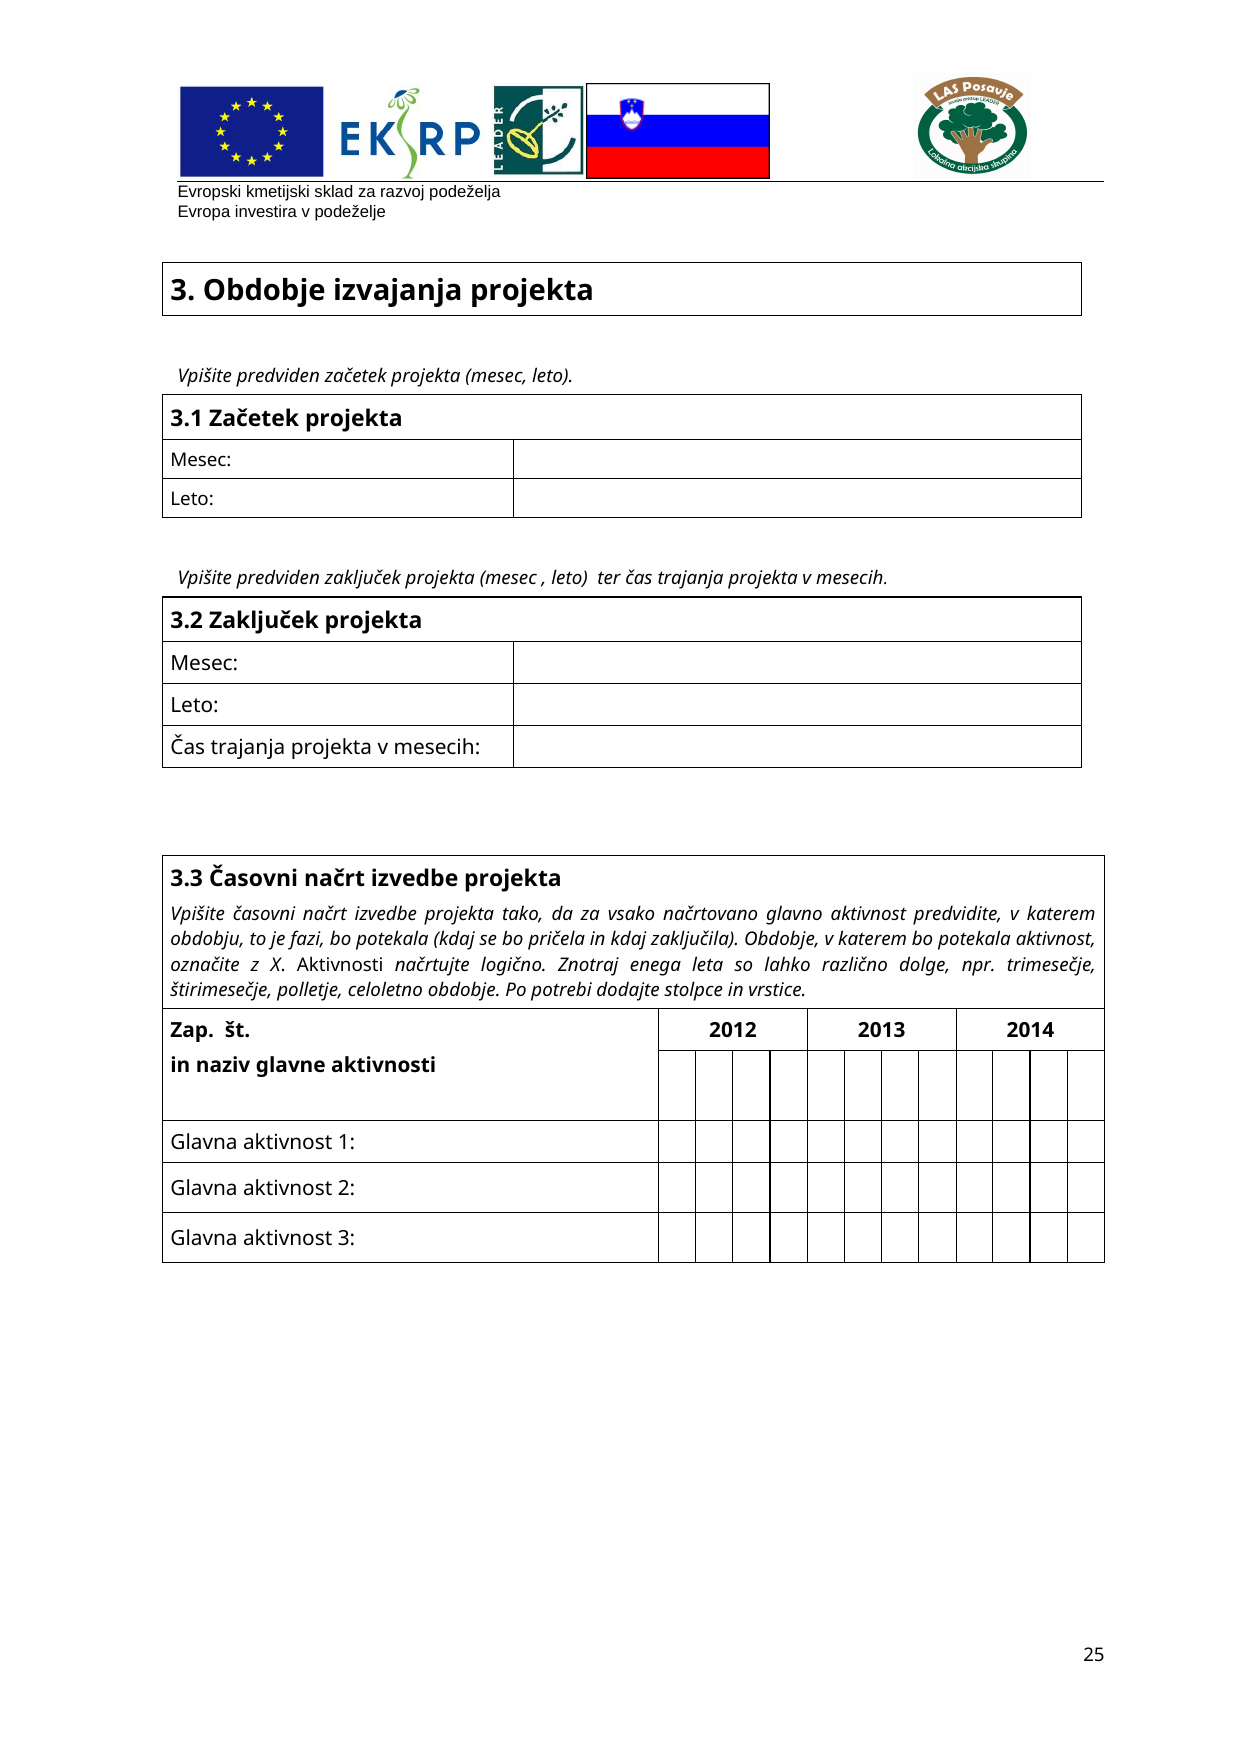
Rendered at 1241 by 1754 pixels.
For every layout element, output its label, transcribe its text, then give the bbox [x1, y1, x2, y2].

table_cell [1068, 1051, 1104, 1119]
table_cell [1031, 1051, 1067, 1119]
table_cell [882, 1051, 918, 1119]
table_cell Leto: [163, 684, 513, 725]
table_cell [696, 1213, 732, 1262]
table_cell [659, 1213, 695, 1262]
table_cell [771, 1121, 807, 1162]
table_cell [733, 1213, 769, 1262]
table_cell [733, 1121, 769, 1162]
table_cell [1031, 1121, 1067, 1162]
table_cell [1068, 1213, 1104, 1262]
table_cell [882, 1163, 918, 1212]
table_cell [1068, 1163, 1104, 1212]
table_cell [882, 1213, 918, 1262]
table_cell Glavna aktivnost 1: [163, 1121, 658, 1162]
title Vpišite predviden začetek projekta (mesec, leto). [177, 362, 1104, 388]
table_cell Mesec: [163, 642, 513, 683]
table_cell [733, 1051, 769, 1119]
table_header 3.1 Začetek projekta [163, 395, 1081, 439]
table_cell 2014 [957, 1009, 1104, 1050]
table_cell [514, 642, 1081, 683]
table_cell [1031, 1163, 1067, 1212]
table_cell [514, 479, 1081, 517]
table_cell [993, 1051, 1029, 1119]
table_cell [882, 1121, 918, 1162]
table_cell [957, 1213, 992, 1262]
table_cell Glavna aktivnost 2: [163, 1163, 658, 1212]
table_cell [771, 1213, 807, 1262]
table_cell [808, 1163, 844, 1212]
table_cell Leto: [163, 479, 513, 517]
table_cell [919, 1163, 956, 1212]
table_cell [957, 1163, 992, 1212]
table_cell 2012 [659, 1009, 807, 1050]
table_cell 2013 [808, 1009, 956, 1050]
table_cell [919, 1051, 956, 1119]
table_cell [696, 1051, 732, 1119]
table_cell Čas trajanja projekta v mesecih: [163, 726, 513, 767]
table_cell [845, 1121, 881, 1162]
picture [177, 83, 770, 179]
table_cell [514, 726, 1081, 767]
table_cell [659, 1121, 695, 1162]
table_header 3.3 Časovni načrt izvedbe projekta Vpišite časovni načrt izvedbe projekta tako, da za vsako načrtovano glavno aktivnost predvidite, v katerem obdobju, to je fazi, bo potekala (kdaj se bo pričela in kdaj zaključila). Obdobje, v katerem bo potekala aktivnost, označite z X. Aktivnosti načrtujte logično. Znotraj enega leta so lahko različno dolge, npr. trimesečje, štirimesečje, polletje, celoletno obdobje. Po potrebi dodajte stolpce in vrstice. [163, 856, 1104, 1008]
table_cell [957, 1121, 992, 1162]
title Vpišite predviden zaključek projekta (mesec , leto) ter čas trajanja projekta v mesecih. [177, 565, 1104, 590]
table_cell [919, 1121, 956, 1162]
table_cell [1068, 1121, 1104, 1162]
table_cell [993, 1121, 1029, 1162]
table_cell [659, 1163, 695, 1212]
table_header 3. Obdobje izvajanja projekta [163, 263, 1081, 315]
table_cell [659, 1051, 695, 1119]
table_cell Mesec: [163, 440, 513, 478]
picture [913, 73, 1031, 179]
table_cell [919, 1213, 956, 1262]
table_cell [845, 1213, 881, 1262]
table_header 3.2 Zaključek projekta [163, 598, 1081, 641]
table_cell [993, 1213, 1029, 1262]
table_cell [771, 1163, 807, 1212]
table_cell [845, 1051, 881, 1119]
table_cell [771, 1051, 807, 1119]
table_cell [514, 684, 1081, 725]
table_cell [696, 1121, 732, 1162]
table_cell [514, 440, 1081, 478]
table_cell [1031, 1213, 1067, 1262]
table_cell [845, 1163, 881, 1212]
table_cell Zap. št. in naziv glavne aktivnosti [163, 1009, 658, 1119]
table_cell [957, 1051, 992, 1119]
table_cell [733, 1163, 769, 1212]
table_cell [696, 1163, 732, 1212]
table_cell Glavna aktivnost 3: [163, 1213, 658, 1262]
table_cell [993, 1163, 1029, 1212]
table_cell [808, 1051, 844, 1119]
table_cell [808, 1213, 844, 1262]
table_cell [808, 1121, 844, 1162]
